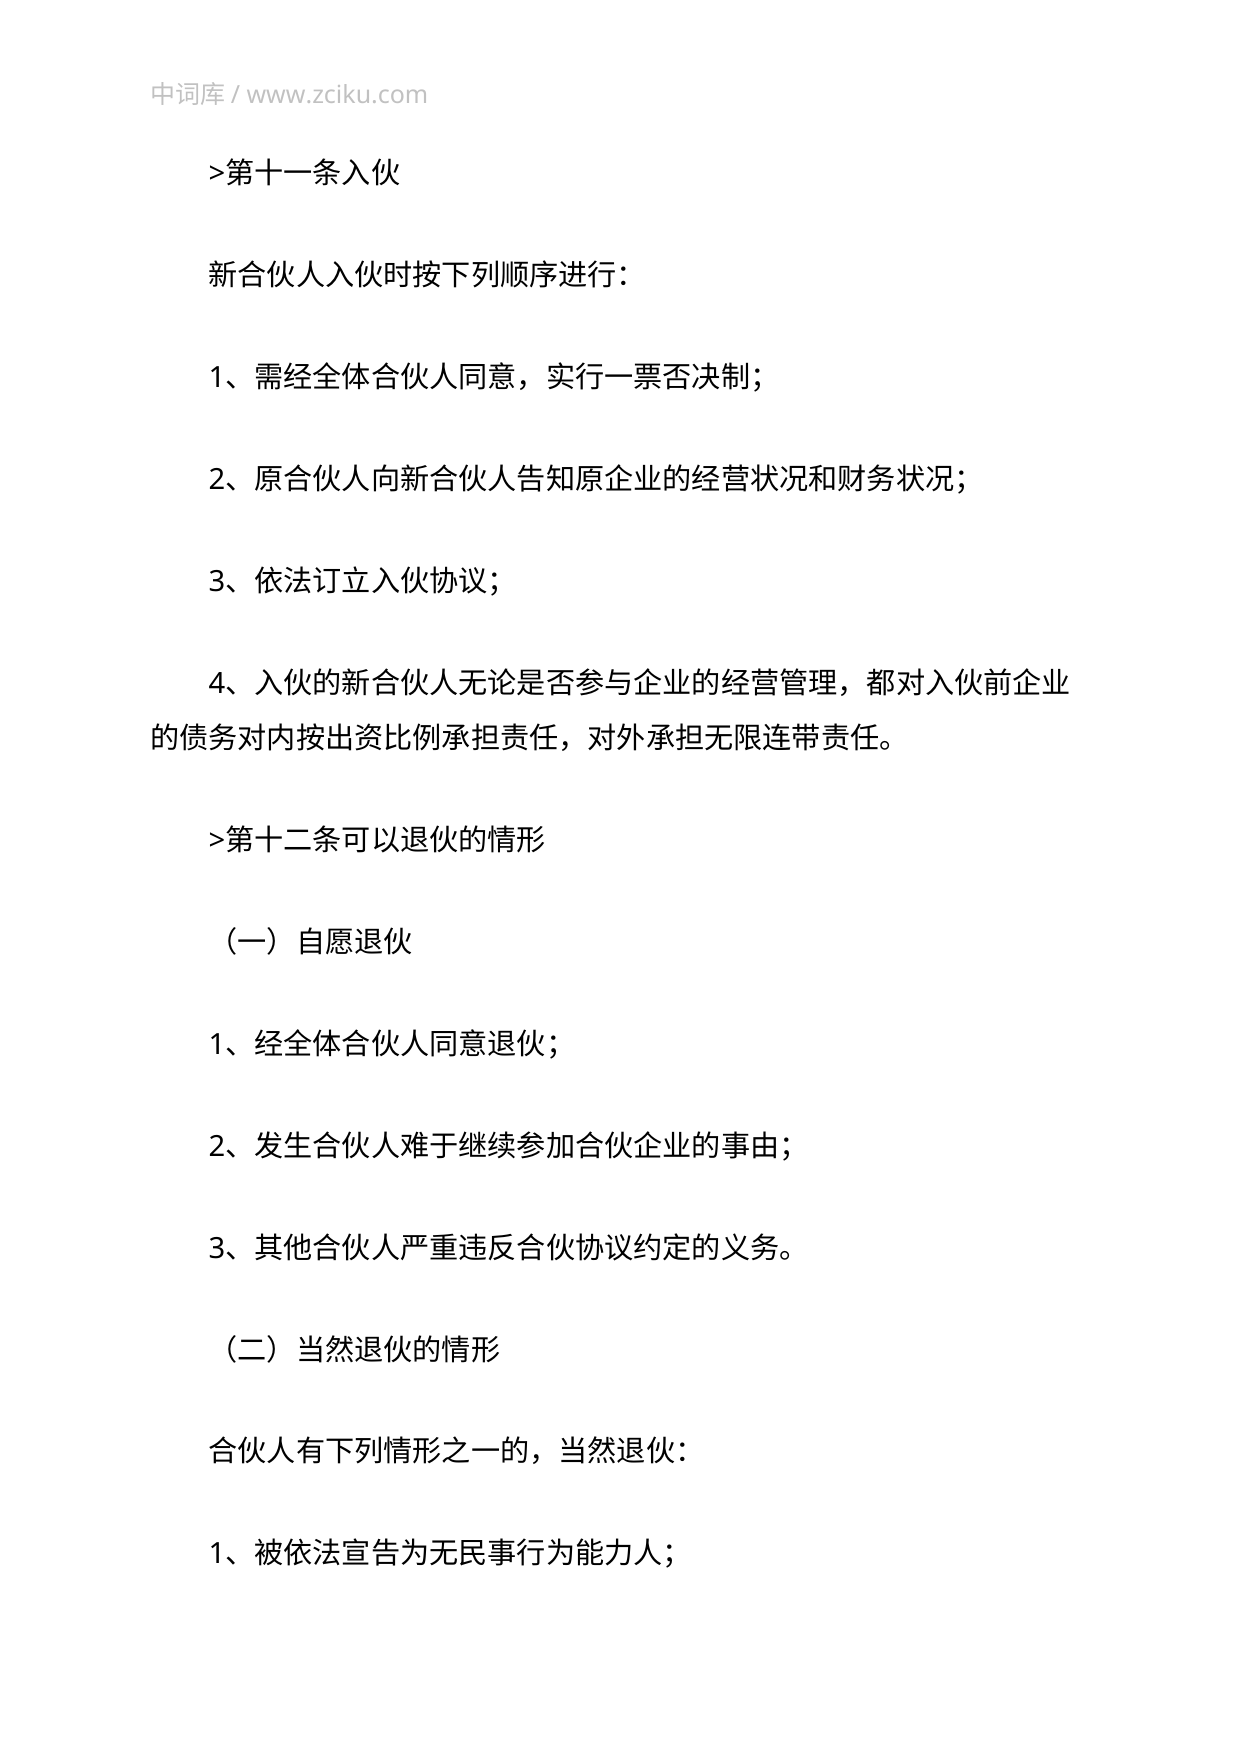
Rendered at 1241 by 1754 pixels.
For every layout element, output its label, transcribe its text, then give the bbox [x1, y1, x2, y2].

text 4、入伙的新合伙人无论是否参与企业的经营管理，都对入伙前企业的债务对内按出资比例承担责任，对外承担无限连带责任。 [150, 660, 1090, 757]
text 1、经全体合伙人同意退伙； [150, 1020, 1090, 1063]
text （一）自愿退伙 [150, 918, 1090, 961]
text 1、被依法宣告为无民事行为能力人； [150, 1530, 1090, 1572]
text >第十二条可以退伙的情形 [150, 816, 1090, 859]
text 2、发生合伙人难于继续参加合伙企业的事由； [150, 1122, 1090, 1164]
text 2、原合伙人向新合伙人告知原企业的经营状况和财务状况； [150, 456, 1090, 498]
text 3、其他合伙人严重违反合伙协议约定的义务。 [150, 1224, 1090, 1267]
text 3、依法订立入伙协议； [150, 558, 1090, 600]
text （二）当然退伙的情形 [150, 1326, 1090, 1368]
text >第十一条入伙 [150, 150, 1090, 192]
text 合伙人有下列情形之一的，当然退伙： [150, 1428, 1090, 1470]
text 1、需经全体合伙人同意，实行一票否决制； [150, 354, 1090, 396]
text 新合伙人入伙时按下列顺序进行： [150, 252, 1090, 294]
